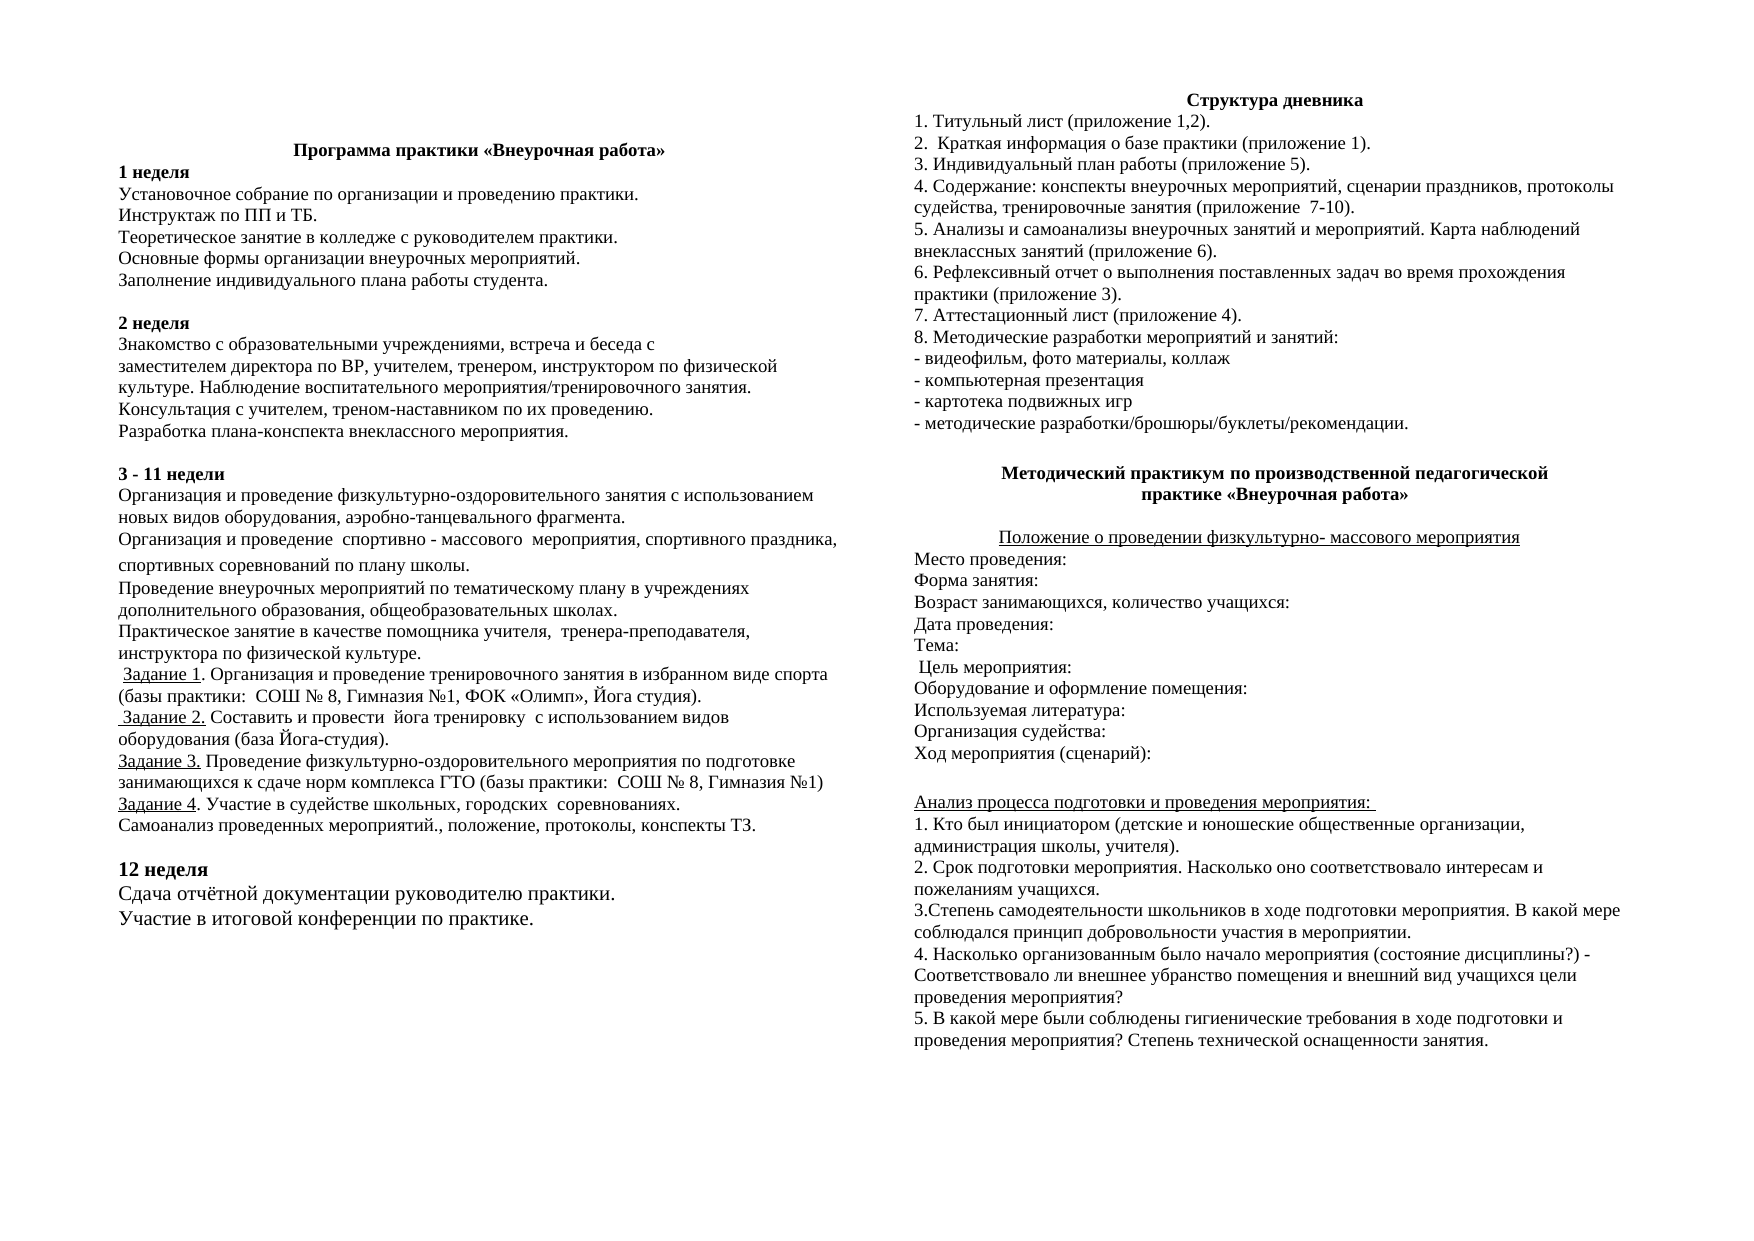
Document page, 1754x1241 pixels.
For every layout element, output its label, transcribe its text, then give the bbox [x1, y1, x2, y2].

text Заполнение индивидуального плана работы студента. [118, 269, 840, 290]
text Оборудование и оформление помещения: [914, 677, 1636, 699]
text 1. Титульный лист (приложение 1,2). [914, 110, 1636, 132]
text Положение о проведении физкультурно- массового мероприятия [914, 526, 1636, 548]
text 5. Анализы и самоанализы внеурочных занятий и мероприятий. Карта наблюдений внеклассных занятий (приложение 6). [914, 218, 1636, 261]
text 4. Насколько организованным было начало мероприятия (состояние дисциплины?) - Соответствовало ли внешнее убранство помещения и внешний вид учащихся цели проведения мероприятия? [914, 942, 1636, 1007]
text Инструктаж по ПП и ТБ. [118, 204, 840, 226]
text 4. Содержание: конспекты внеурочных мероприятий, сценарии праздников, протоколы судейства, тренировочные занятия (приложение 7-10). [914, 175, 1636, 218]
text Методический практикум по производственной педагогической [914, 462, 1636, 483]
text Анализ процесса подготовки и проведения мероприятия: [914, 791, 1636, 813]
text Теоретическое занятие в колледже с руководителем практики. [118, 226, 840, 247]
text Основные формы организации внеурочных мероприятий. [118, 247, 840, 269]
text 1. Кто был инициатором (детские и юношеские общественные организации, администрация школы, учителя). [914, 813, 1636, 856]
text 3. Индивидуальный план работы (приложение 5). [914, 153, 1636, 175]
text Практическое занятие в качестве помощника учителя, тренера-преподавателя, инструктора по физической культуре. [118, 620, 840, 663]
text - видеофильм, фото материалы, коллаж [914, 347, 1636, 369]
text Участие в итоговой конференции по практике. [118, 905, 840, 929]
text Организация судейства: [914, 720, 1636, 742]
text Цель мероприятия: [914, 656, 1636, 677]
text Возраст занимающихся, количество учащихся: [914, 591, 1636, 612]
text 8. Методические разработки мероприятий и занятий: [914, 326, 1636, 347]
text Сдача отчётной документации руководителю практики. [118, 881, 840, 905]
text Тема: [914, 634, 1636, 656]
text 5. В какой мере были соблюдены гигиенические требования в ходе подготовки и проведения мероприятия? Степень технической оснащенности занятия. [914, 1007, 1636, 1050]
text Проведение внеурочных мероприятий по тематическому плану в учреждениях дополнительного образования, общеобразовательных школах. [118, 577, 840, 620]
text Консультация с учителем, треном-наставником по их проведению. [118, 398, 840, 419]
text практике «Внеурочная работа» [914, 483, 1636, 505]
text занимающихся к сдаче норм комплекса ГТО (базы практики: СОШ № 8, Гимназия №1) [118, 771, 840, 793]
text 1 неделя [118, 161, 840, 182]
text 2 неделя [118, 312, 840, 333]
text Знакомство с образовательными учреждениями, встреча и беседа с [118, 333, 840, 355]
text Дата проведения: [914, 612, 1636, 634]
text Задание 2. Составить и провести йога тренировку с использованием видов оборудования (база Йога-студия). [118, 706, 840, 749]
text - компьютерная презентация [914, 369, 1636, 390]
text 3.Степень самодеятельности школьников в ходе подготовки мероприятия. В какой мере соблюдался принцип добровольности участия в мероприятии. [914, 899, 1636, 942]
text - картотека подвижных игр [914, 390, 1636, 412]
text 6. Рефлексивный отчет о выполнения поставленных задач во время прохождения практики (приложение 3). [914, 261, 1636, 304]
text Форма занятия: [914, 569, 1636, 591]
text Организация и проведение физкультурно-оздоровительного занятия с использованием новых видов оборудования, аэробно-танцевального фрагмента. [118, 484, 840, 527]
text Задание 1. Организация и проведение тренировочного занятия в избранном виде спорта [118, 663, 840, 685]
text 3 - 11 недели [118, 463, 840, 484]
text (базы практики: СОШ № 8, Гимназия №1, ФОК «Олимп», Йога студия). [118, 685, 840, 706]
text 12 неделя [118, 857, 840, 881]
text Установочное собрание по организации и проведению практики. [118, 182, 840, 204]
text заместителем директора по ВР, учителем, тренером, инструктором по физической культуре. Наблюдение воспитательного мероприятия/тренировочного занятия. [118, 355, 840, 398]
text - методические разработки/брошюры/буклеты/рекомендации. [914, 412, 1636, 433]
text 2. Краткая информация о базе практики (приложение 1). [914, 132, 1636, 153]
text 7. Аттестационный лист (приложение 4). [914, 304, 1636, 326]
text Задание 3. Проведение физкультурно-оздоровительного мероприятия по подготовке [118, 749, 840, 771]
text 2. Срок подготовки мероприятия. Насколько оно соответствовало интересам и пожеланиям учащихся. [914, 856, 1636, 899]
text Программа практики «Внеурочная работа» [118, 139, 840, 161]
text Организация и проведение спортивно - массового мероприятия, спортивного праздника, спортивных соревнований по плану школы. [118, 527, 840, 577]
text Используемая литература: [914, 699, 1636, 720]
text Самоанализ проведенных мероприятий., положение, протоколы, конспекты ТЗ. [118, 814, 840, 836]
text Структура дневника [914, 88, 1636, 110]
text Место проведения: [914, 548, 1636, 569]
text Задание 4. Участие в судействе школьных, городских соревнованиях. [118, 793, 840, 814]
text Ход мероприятия (сценарий): [914, 742, 1636, 763]
text Разработка плана-конспекта внеклассного мероприятия. [118, 419, 840, 441]
